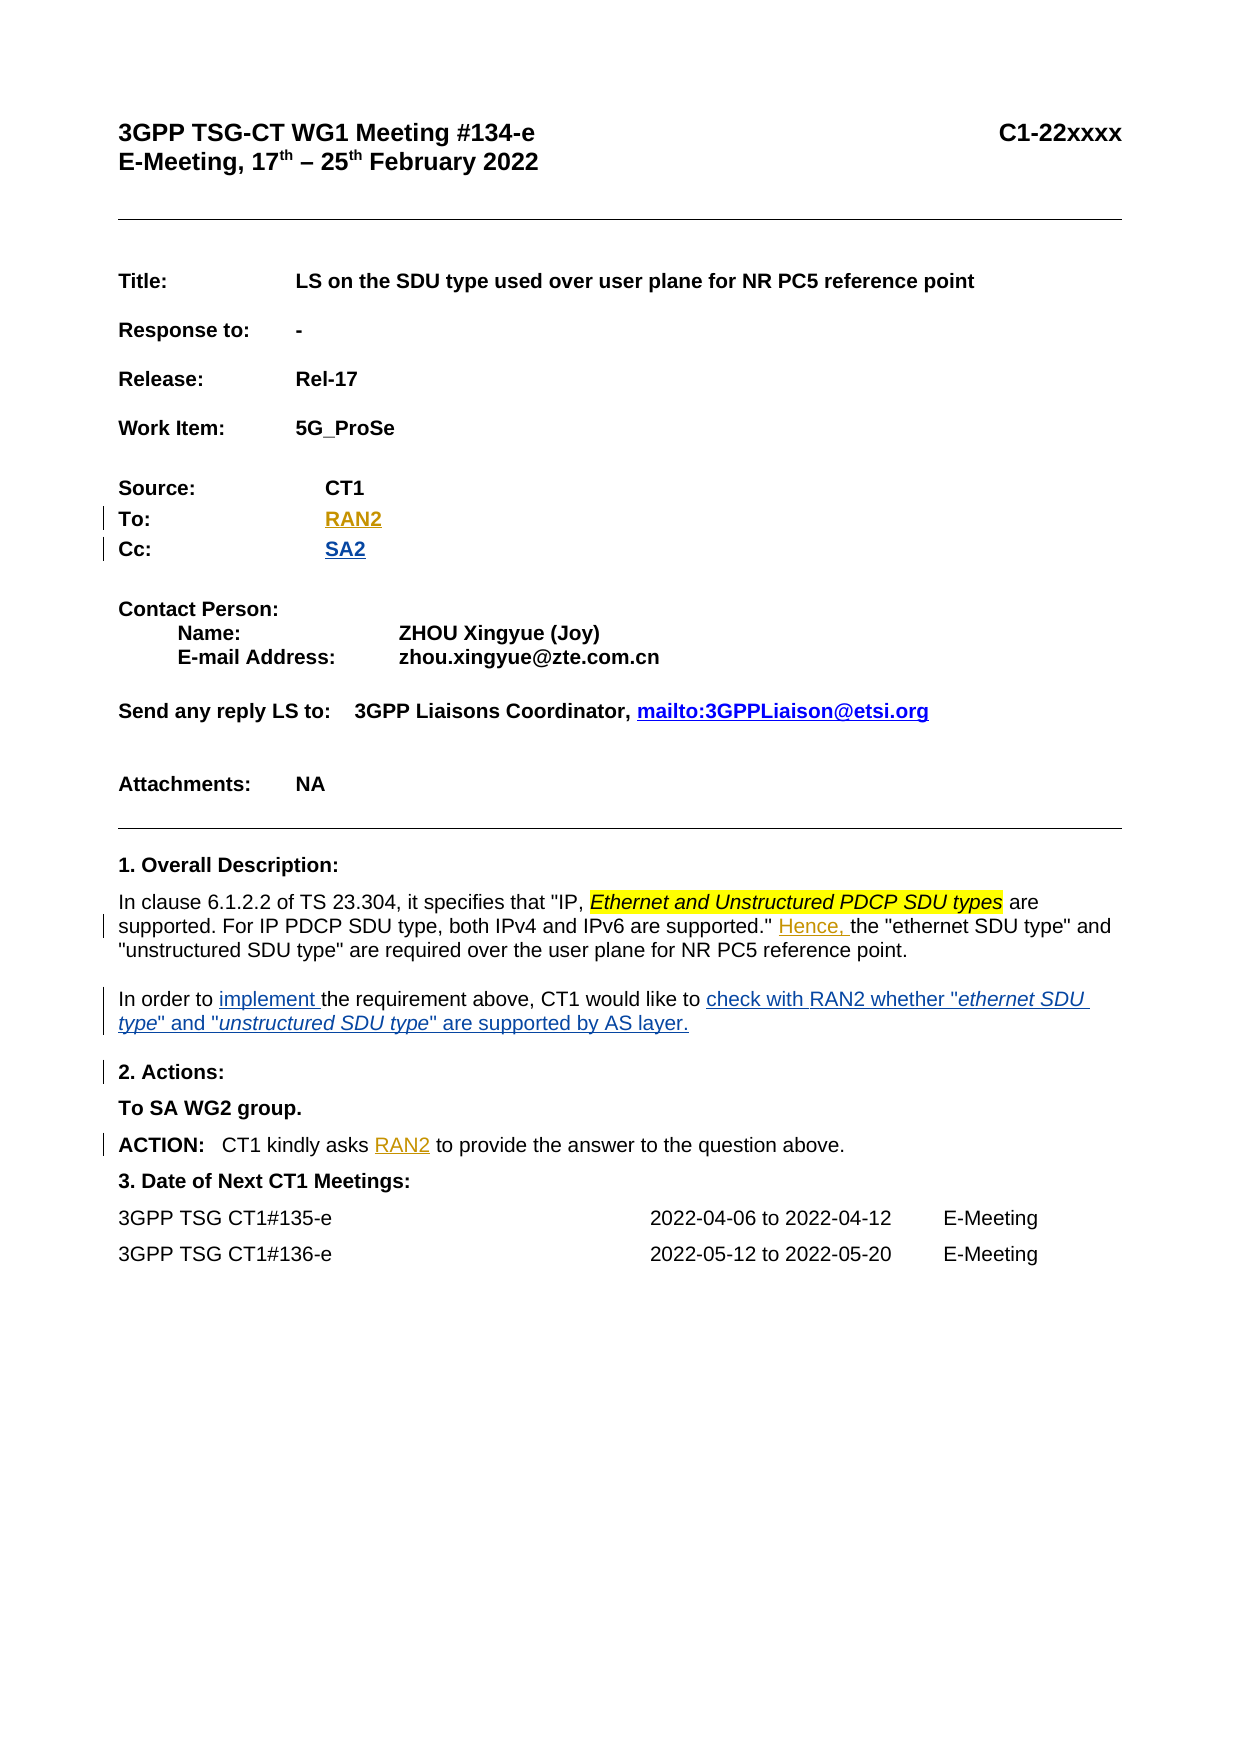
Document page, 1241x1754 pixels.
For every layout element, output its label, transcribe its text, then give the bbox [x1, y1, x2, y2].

title Attachments: NA [118, 772, 1122, 796]
text To SA WG2 group. [118, 1096, 1122, 1120]
title Work Item: 5G_ProSe [118, 416, 1122, 440]
text 1. Overall Description: [118, 853, 1122, 877]
text Cc: [118, 537, 1122, 561]
text E-Meeting, 17th – 25th February 2022 [118, 147, 1122, 176]
text 3GPP TSG-CT WG1 Meeting #134-e C1-22xxxx [118, 118, 1122, 147]
text 3GPP TSG CT1#135-e 2022-04-06 to 2022-04-12 E-Meeting [118, 1205, 1122, 1229]
text 3GPP TSG CT1#136-e 2022-05-12 to 2022-05-20 E-Meeting [118, 1242, 1122, 1266]
title Title: LS on the SDU type used over user plane for NR PC5 reference point [118, 269, 1122, 293]
text E-mail Address: zhou.xingyue@zte.com.cn [177, 645, 1122, 669]
text In order to the requirement above, CT1 would like to [118, 987, 1122, 1034]
text ACTION: CT1 kindly asks to provide the answer to the question above. [118, 1132, 1122, 1156]
text 2. Actions: [118, 1059, 1122, 1083]
text Contact Person: [118, 597, 1122, 621]
text Source: CT1 [118, 476, 1122, 500]
title Response to: - [118, 318, 1122, 342]
text To: [118, 506, 1122, 530]
text 3. Date of Next CT1 Meetings: [118, 1169, 1122, 1193]
text In clause 6.1.2.2 of TS 23.304, it specifies that "IP, Ethernet and Unstructured PDCP SDU types are supported. For IP PDCP SDU type, both IPv4 and IPv6 are supported." the "ethernet SDU type" and "unstructured SDU type" are required over the user plane for NR PC5 reference point. [118, 890, 1122, 962]
text Name: ZHOU Xingyue (Joy) [177, 621, 1122, 645]
text Send any reply LS to: 3GPP Liaisons Coordinator, mailto:3GPPLiaison@etsi.org [118, 699, 1122, 723]
title Release: Rel-17 [118, 367, 1122, 391]
